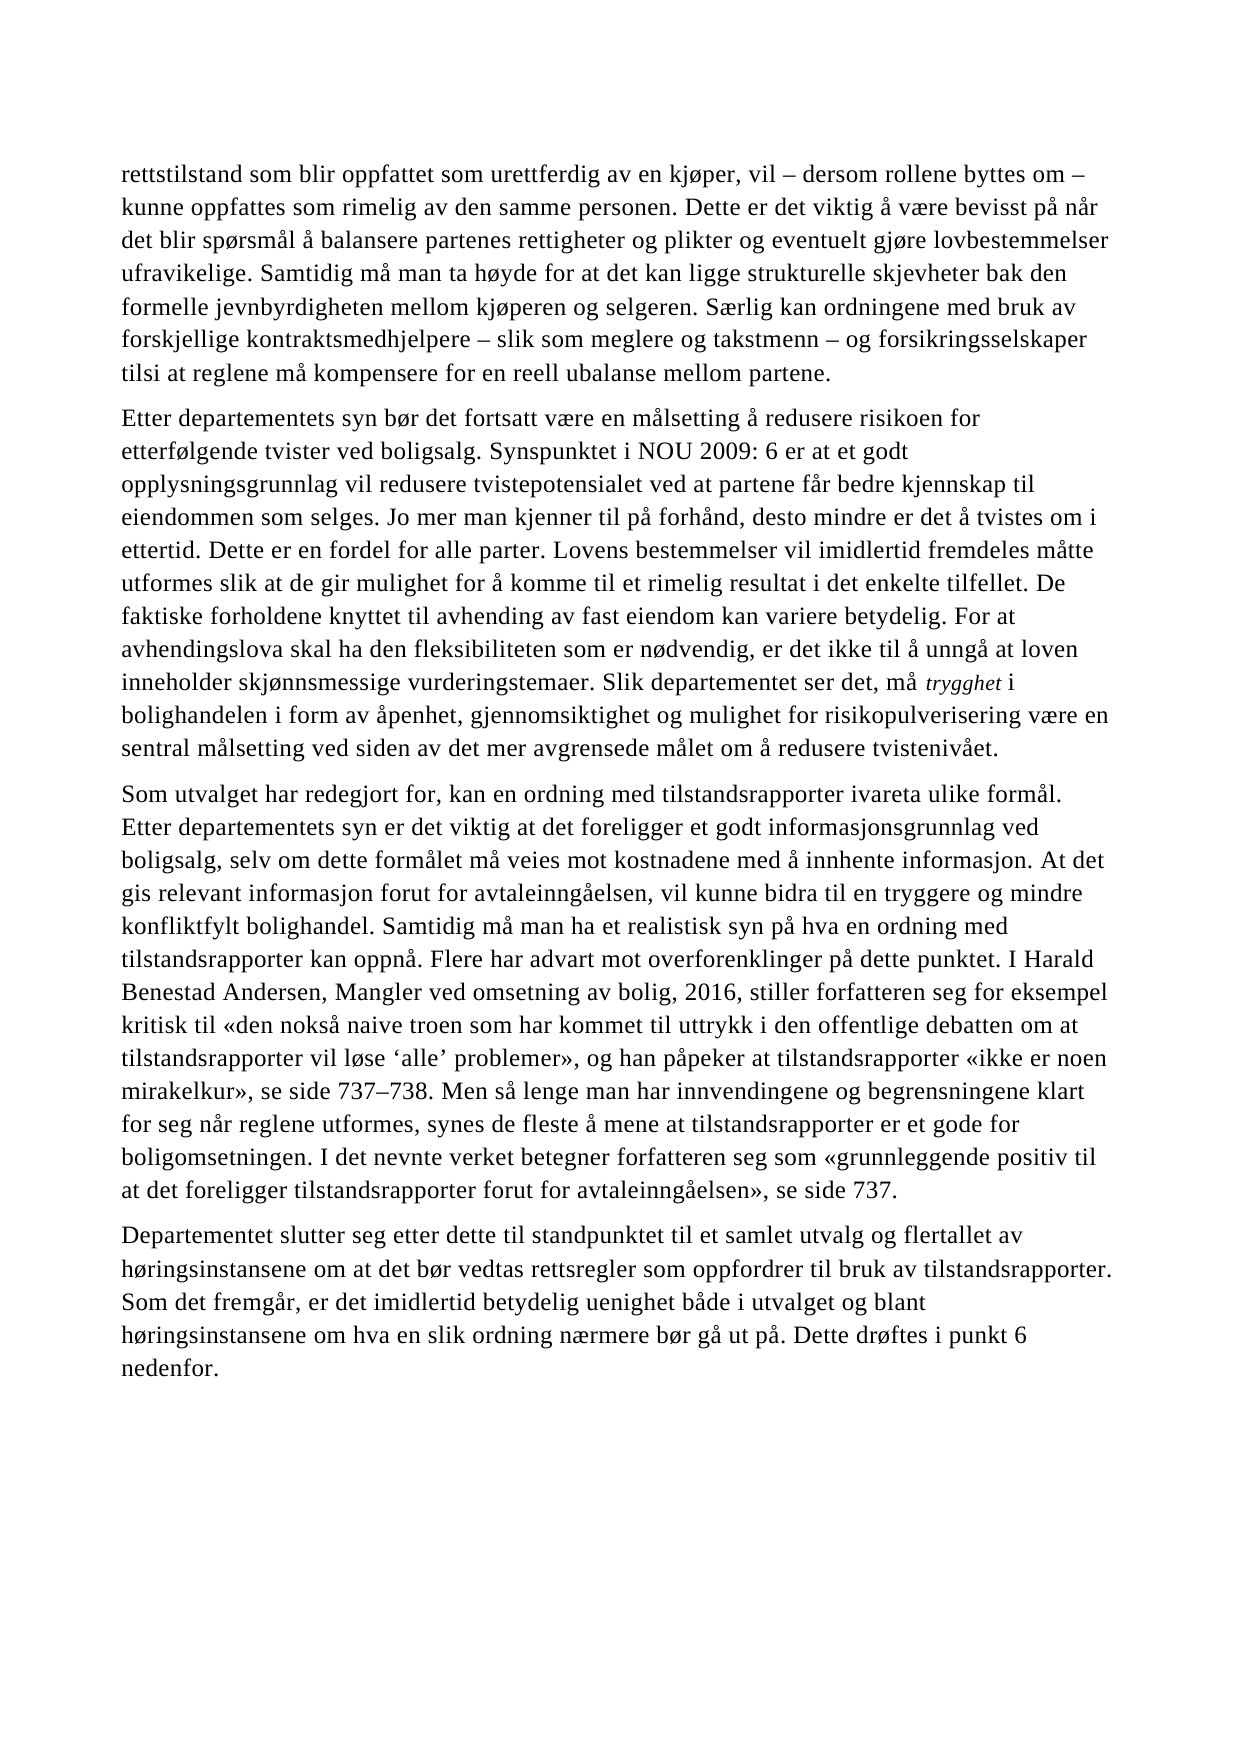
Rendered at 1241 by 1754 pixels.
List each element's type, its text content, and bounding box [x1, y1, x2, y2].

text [121, 159, 1119, 386]
text Etter departementets syn bør det fortsatt være en målsetting å redusere risikoen for etterfølgende tvister ved boligsalg. Synspunktet i NOU 2009: 6 er at et godt opplysningsgrunnlag vil redusere tvistepotensialet ved at partene får bedre kjennskap til eiendommen som selges. Jo mer man kjenner til på forhånd, desto mindre er det å tvistes om i ettertid. Dette er en fordel for alle parter. Lovens bestemmelser vil imidlertid fremdeles måtte utformes slik at de gir mulighet for å komme til et rimelig resultat i det enkelte tilfellet. De faktiske forholdene knyttet til avhending av fast eiendom kan variere betydelig. For at avhendingslova skal ha den fleksibiliteten som er nødvendig, er det ikke til å unngå at loven inneholder skjønnsmessige vurderingstemaer. Slik departementet ser det, må trygghet i bolighandelen i form av åpenhet, gjennomsiktighet og mulighet for risikopulverisering være en sentral målsetting ved siden av det mer avgrensede målet om å redusere tvistenivået. [121, 403, 1119, 762]
text Departementet slutter seg etter dette til standpunktet til et samlet utvalg og flertallet av høringsinstansene om at det bør vedtas rettsregler som oppfordrer til bruk av tilstandsrapporter. Som det fremgår, er det imidlertid betydelig uenighet både i utvalget og blant høringsinstansene om hva en slik ordning nærmere bør gå ut på. Dette drøftes i punkt 6 nedenfor. [121, 1221, 1119, 1381]
text Som utvalget har redegjort for, kan en ordning med tilstandsrapporter ivareta ulike formål. Etter departementets syn er det viktig at det foreligger et godt informasjonsgrunnlag ved boligsalg, selv om dette formålet må veies mot kostnadene med å innhente informasjon. At det gis relevant informasjon forut for avtaleinngåelsen, vil kunne bidra til en tryggere og mindre konfliktfylt bolighandel. Samtidig må man ha et realistisk syn på hva en ordning med tilstandsrapporter kan oppnå. Flere har advart mot overforenklinger på dette punktet. I Harald Benestad Andersen, Mangler ved omsetning av bolig, 2016, stiller forfatteren seg for eksempel kritisk til «den nokså naive troen som har kommet til uttrykk i den offentlige debatten om at tilstandsrapporter vil løse ‘alle’ problemer», og han påpeker at tilstandsrapporter «ikke er noen mirakelkur», se side 737–738. Men så lenge man har innvendingene og begrensningene klart for seg når reglene utformes, synes de fleste å mene at tilstandsrapporter er et gode for boligomsetningen. I det nevnte verket betegner forfatteren seg som «grunnleggende positiv til at det foreligger tilstandsrapporter forut for avtaleinngåelsen», se side 737. [121, 779, 1119, 1204]
